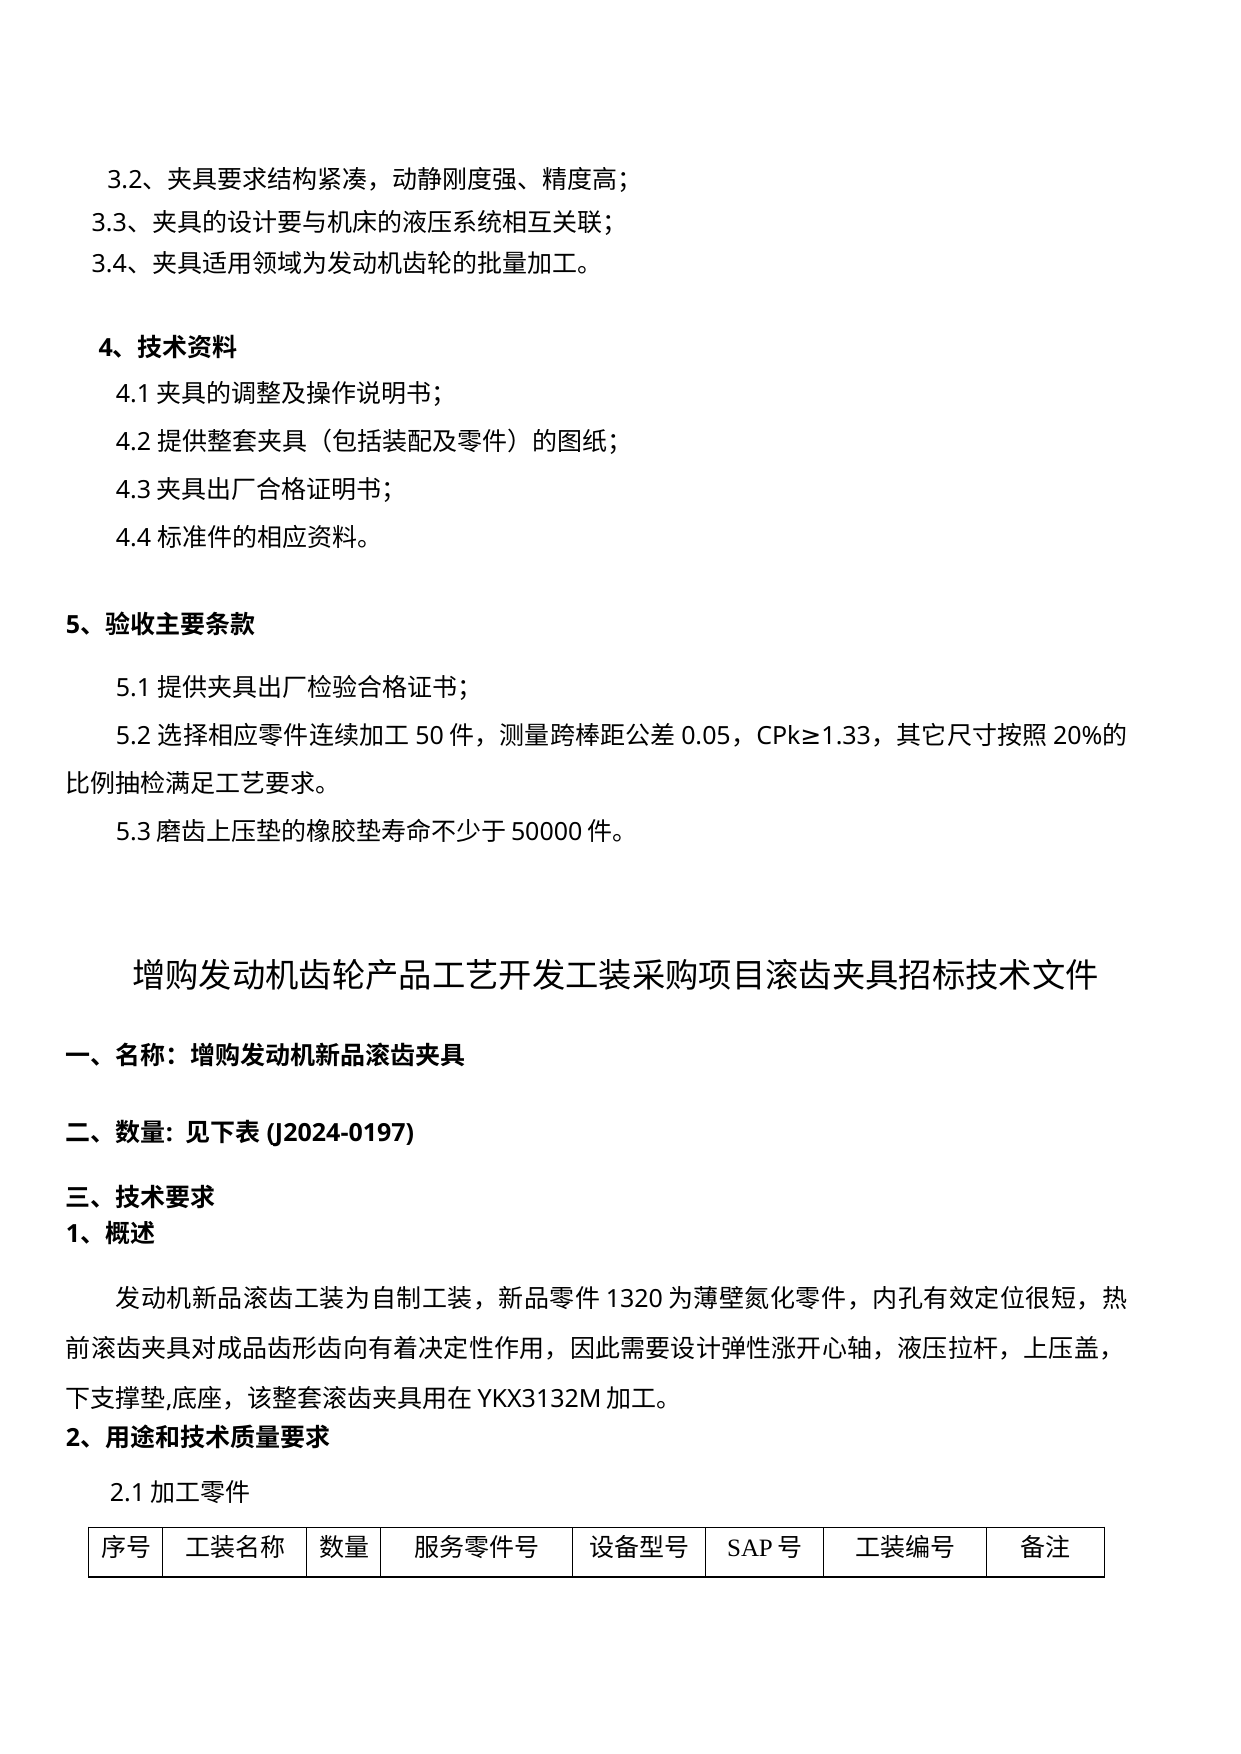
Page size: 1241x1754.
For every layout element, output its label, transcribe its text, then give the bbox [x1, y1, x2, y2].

text 1、概述 [66, 1213, 1128, 1250]
text 2.1加工零件 [66, 1472, 1128, 1508]
table_header SAP号 [706, 1528, 823, 1576]
text 5.1 提供夹具出厂检验合格证书； [66, 658, 1128, 706]
table_header 设备型号 [573, 1528, 705, 1576]
list 3.2、夹具要求结构紧凑，动静刚度强、精度高； [82, 150, 1128, 198]
text 3.4、夹具适用领域为发动机齿轮的批量加工。 [66, 239, 1128, 281]
table_header 工装编号 [824, 1528, 986, 1576]
text 4、技术资料 [98, 323, 1128, 364]
text 4.1夹具的调整及操作说明书； [66, 364, 1128, 412]
text 3.3、夹具的设计要与机床的液压系统相互关联； [66, 198, 1128, 239]
table_header 服务零件号 [381, 1528, 572, 1576]
table_header 数量 [307, 1528, 380, 1576]
text 5.3磨齿上压垫的橡胶垫寿命不少于50000件。 [66, 802, 1128, 850]
text 发动机新品滚齿工装为自制工装，新品零件1320为薄壁氮化零件，内孔有效定位很短，热前滚齿夹具对成品齿形齿向有着决定性作用，因此需要设计弹性涨开心轴，液压拉杆，上压盖，下支撑垫,底座，该整套滚齿夹具用在YKX3132M加工。 [66, 1268, 1128, 1418]
text 5、验收主要条款 [66, 604, 1128, 640]
text 5.2 选择相应零件连续加工50件，测量跨棒距公差0.05，CPk≥1.33，其它尺寸按照20%的比例抽检满足工艺要求。 [66, 706, 1128, 802]
text 4.3夹具出厂合格证明书； [66, 460, 1128, 508]
list 二、数量: 见下表 (J2024-0197) [66, 1100, 1128, 1152]
text 2、用途和技术质量要求 [66, 1418, 1128, 1454]
text 4.2 提供整套夹具（包括装配及零件）的图纸； [66, 412, 1128, 460]
text 三、技术要求 [66, 1177, 1128, 1213]
table_header 备注 [987, 1528, 1104, 1576]
table_header 序号 [89, 1528, 162, 1576]
text 增购发动机齿轮产品工艺开发工装采购项目滚齿夹具招标技术文件 [132, 946, 1128, 998]
list 名称：增购发动机新品滚齿夹具 [66, 1023, 1128, 1075]
text 4.4 标准件的相应资料。 [66, 508, 1128, 556]
table_header 工装名称 [163, 1528, 306, 1576]
